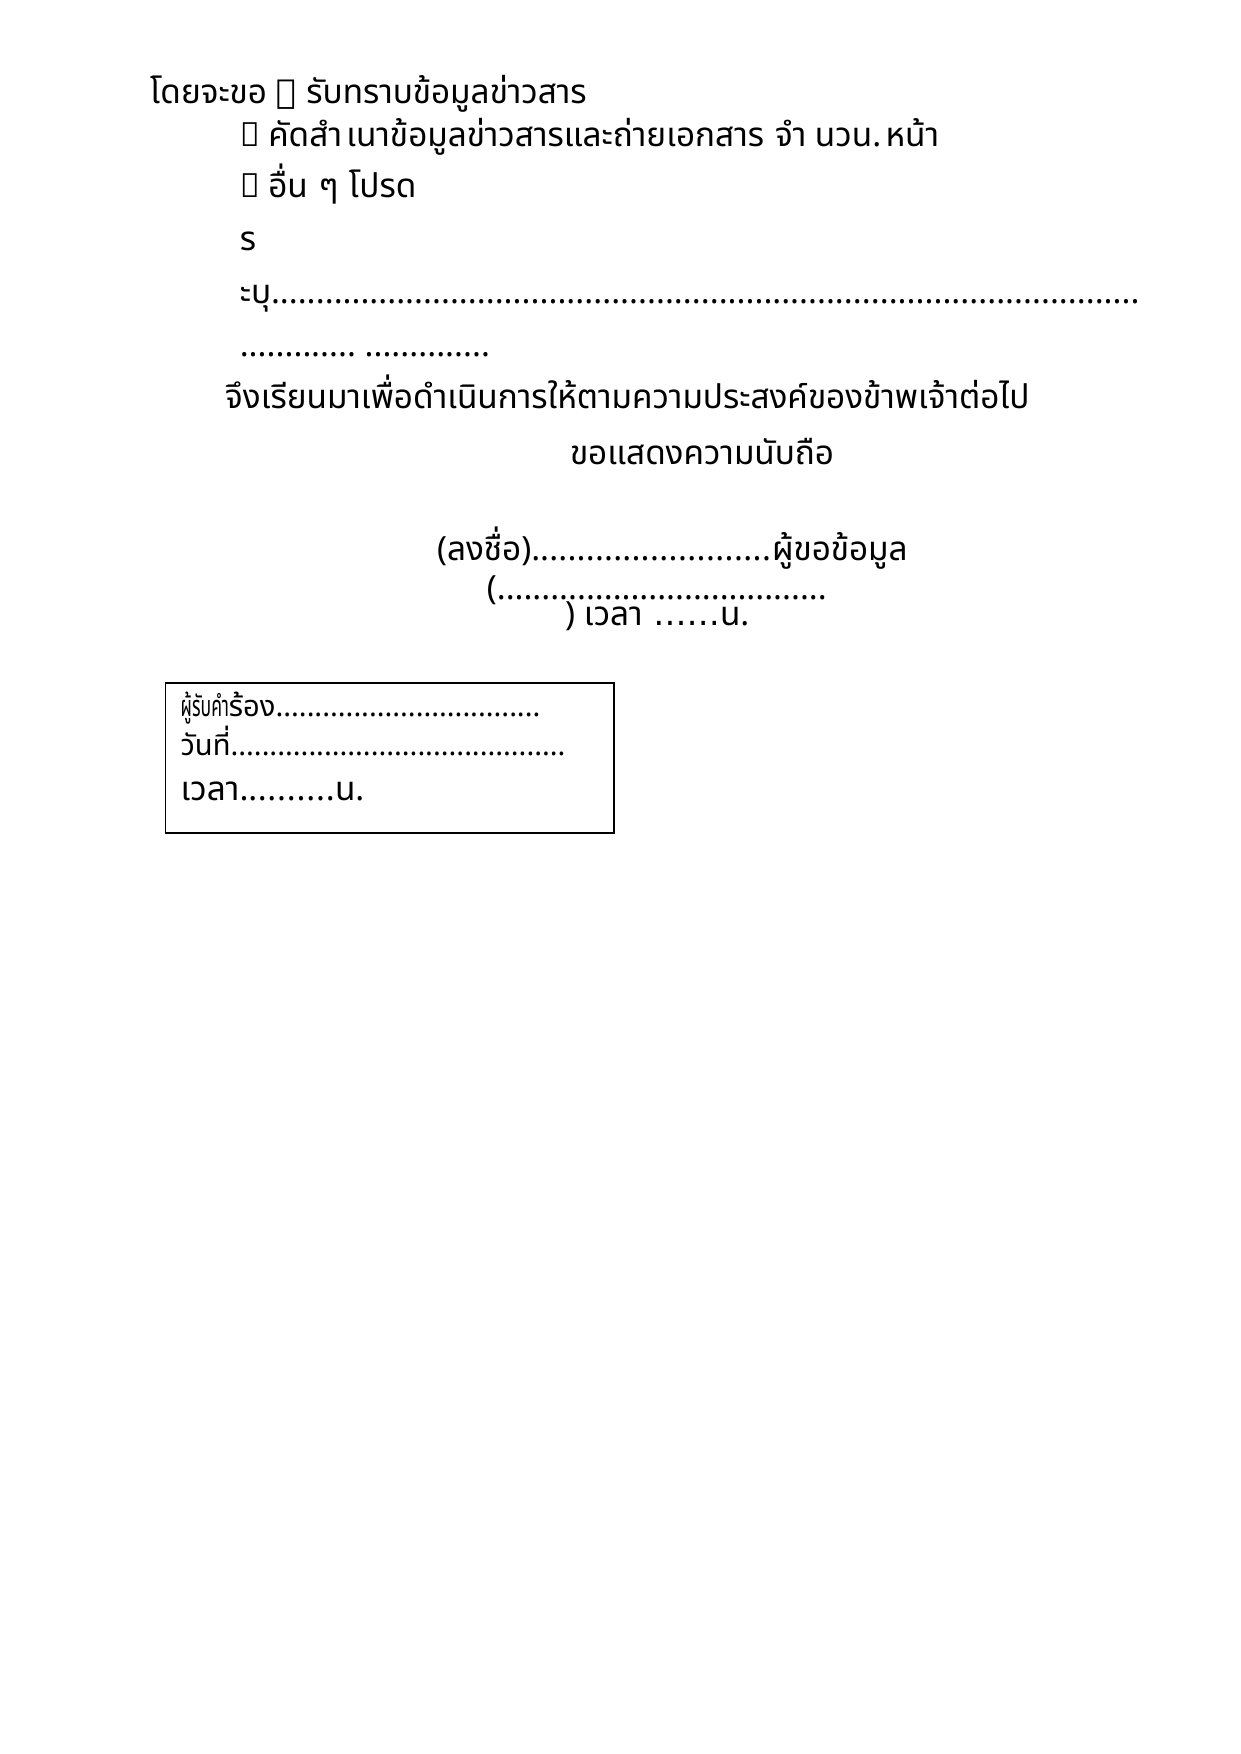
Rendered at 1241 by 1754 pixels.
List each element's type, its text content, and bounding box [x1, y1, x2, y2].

text (.....................................) เวลา ……น. [486, 575, 828, 640]
text (ลงชื่อ). ผู้ขอข้อมูล [204, 518, 1140, 571]
text ขอแสดงความนับถือ [570, 429, 1140, 479]
text โดยจะขอ  รับทราบข้อมูลข่าวสาร [150, 69, 1140, 112]
text จึงเรียนมาเพื่อดำเนินการให้ตามความประสงค์ของข้าพเจ้าต่อไป [225, 373, 1140, 423]
text  อื่น ๆ โปรดระบุ.............................................................................................................. .............. [239, 155, 1140, 367]
text  คัดสำ เนาข้อมูลข่าวสารและถ่ายเอกสาร จำ นวน. หน้า [239, 112, 1140, 155]
